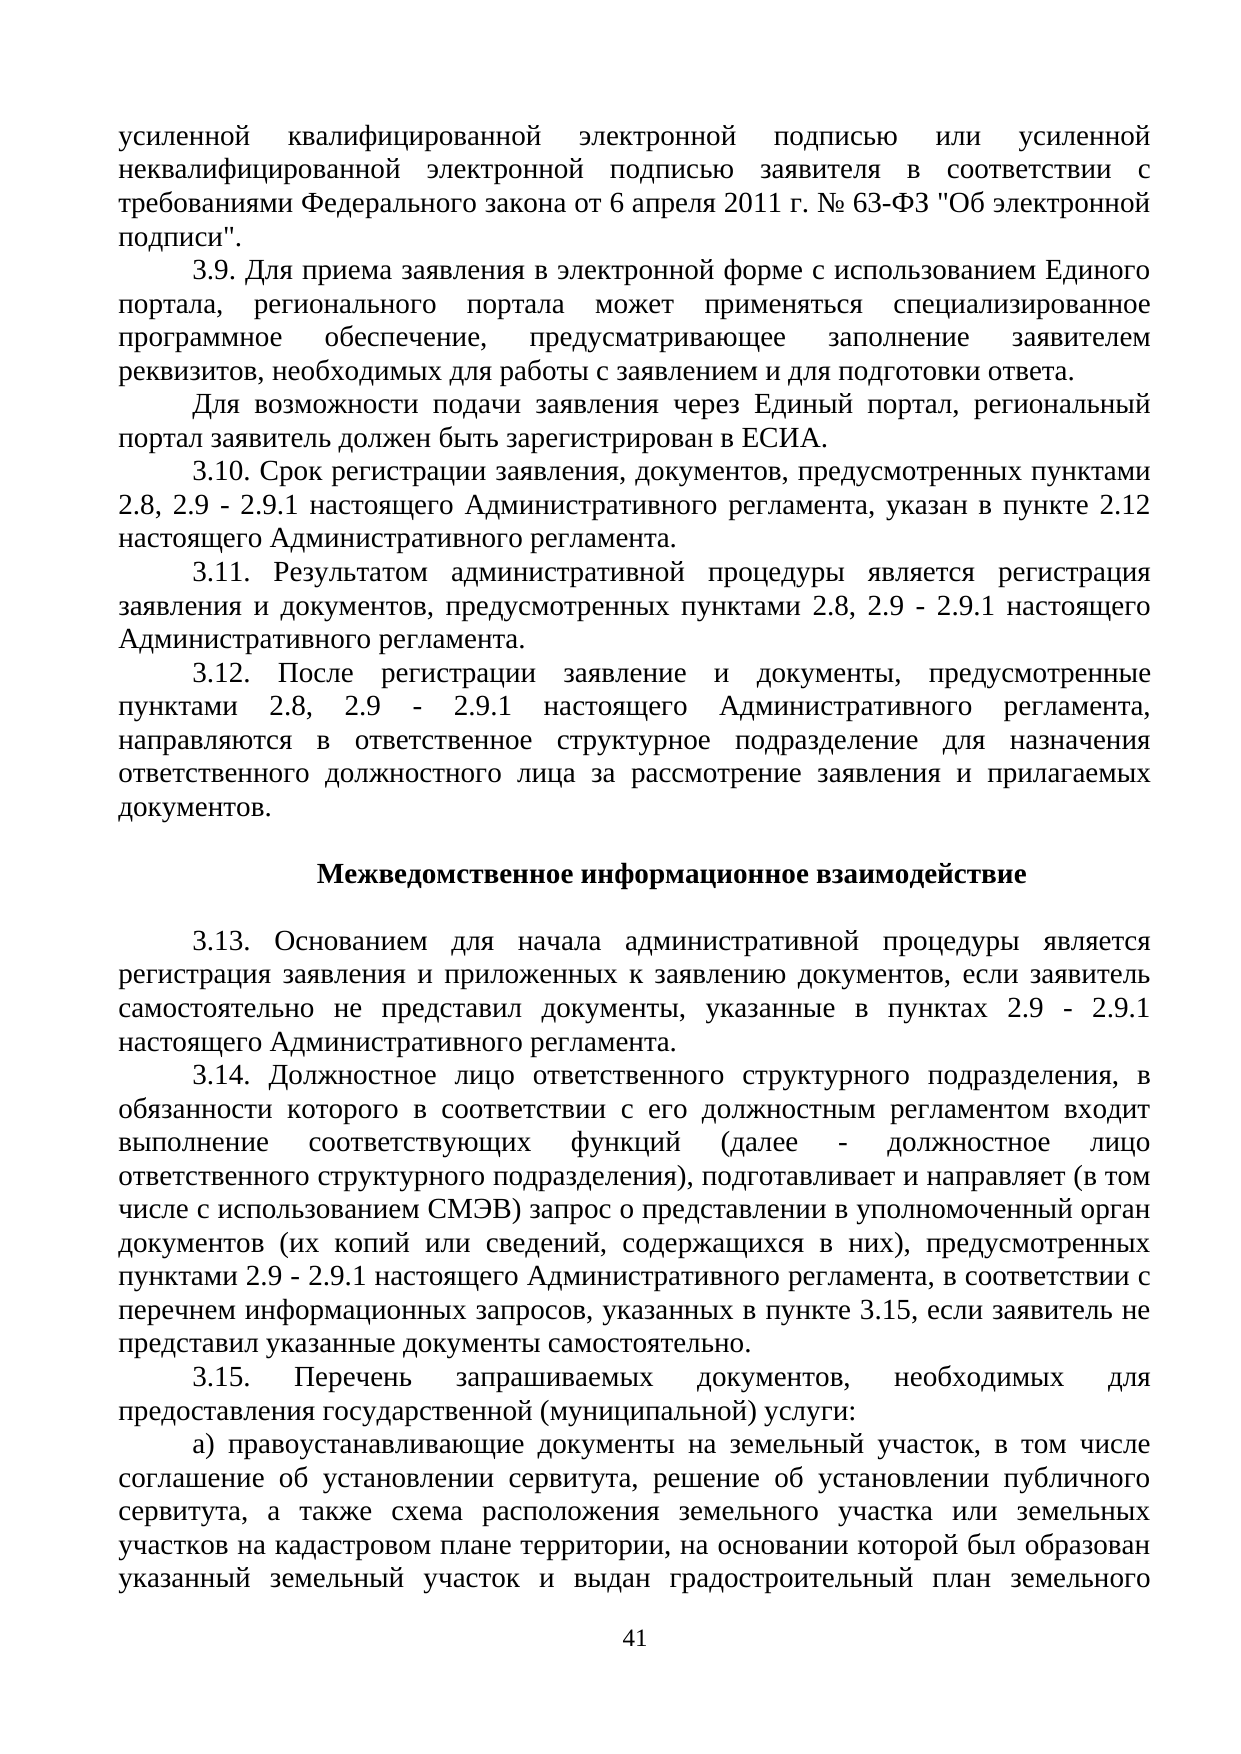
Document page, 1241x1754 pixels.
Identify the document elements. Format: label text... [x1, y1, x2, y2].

text 3.12. После регистрации заявление и документы, предусмотренные пунктами 2.8, 2.9 - 2.9.1 настоящего Административного регламента, направляются в ответственное структурное подразделение для назначения ответственного должностного лица за рассмотрение заявления и прилагаемых документов. [118, 655, 1152, 822]
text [118, 1426, 1152, 1594]
text Для возможности подачи заявления через Единый портал, региональный портал заявитель должен быть зарегистрирован в ЕСИА. [118, 386, 1152, 453]
text Межведомственное информационное взаимодействие [118, 856, 1152, 889]
text 3.9. Для приема заявления в электронной форме с использованием Единого портала, регионального портала может применяться специализированное программное обеспечение, предусматривающее заполнение заявителем реквизитов, необходимых для работы с заявлением и для подготовки ответа. [118, 252, 1152, 386]
text 3.10. Срок регистрации заявления, документов, предусмотренных пунктами 2.8, 2.9 - 2.9.1 настоящего Административного регламента, указан в пункте 2.12 настоящего Административного регламента. [118, 453, 1152, 554]
text 3.11. Результатом административной процедуры является регистрация заявления и документов, предусмотренных пунктами 2.8, 2.9 - 2.9.1 настоящего Административного регламента. [118, 554, 1152, 655]
text 3.14. Должностное лицо ответственного структурного подразделения, в обязанности которого в соответствии с его должностным регламентом входит выполнение соответствующих функций (далее - должностное лицо ответственного структурного подразделения), подготавливает и направляет (в том числе с использованием СМЭВ) запрос о представлении в уполномоченный орган документов (их копий или сведений, содержащихся в них), предусмотренных пунктами 2.9 - 2.9.1 настоящего Административного регламента, в соответствии с перечнем информационных запросов, указанных в пункте 3.15, если заявитель не представил указанные документы самостоятельно. [118, 1057, 1152, 1359]
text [118, 118, 1152, 252]
text 3.15. Перечень запрашиваемых документов, необходимых для предоставления государственной (муниципальной) услуги: [118, 1359, 1152, 1426]
text 3.13. Основанием для начала административной процедуры является регистрация заявления и приложенных к заявлению документов, если заявитель самостоятельно не представил документы, указанные в пунктах 2.9 - 2.9.1 настоящего Административного регламента. [118, 923, 1152, 1057]
